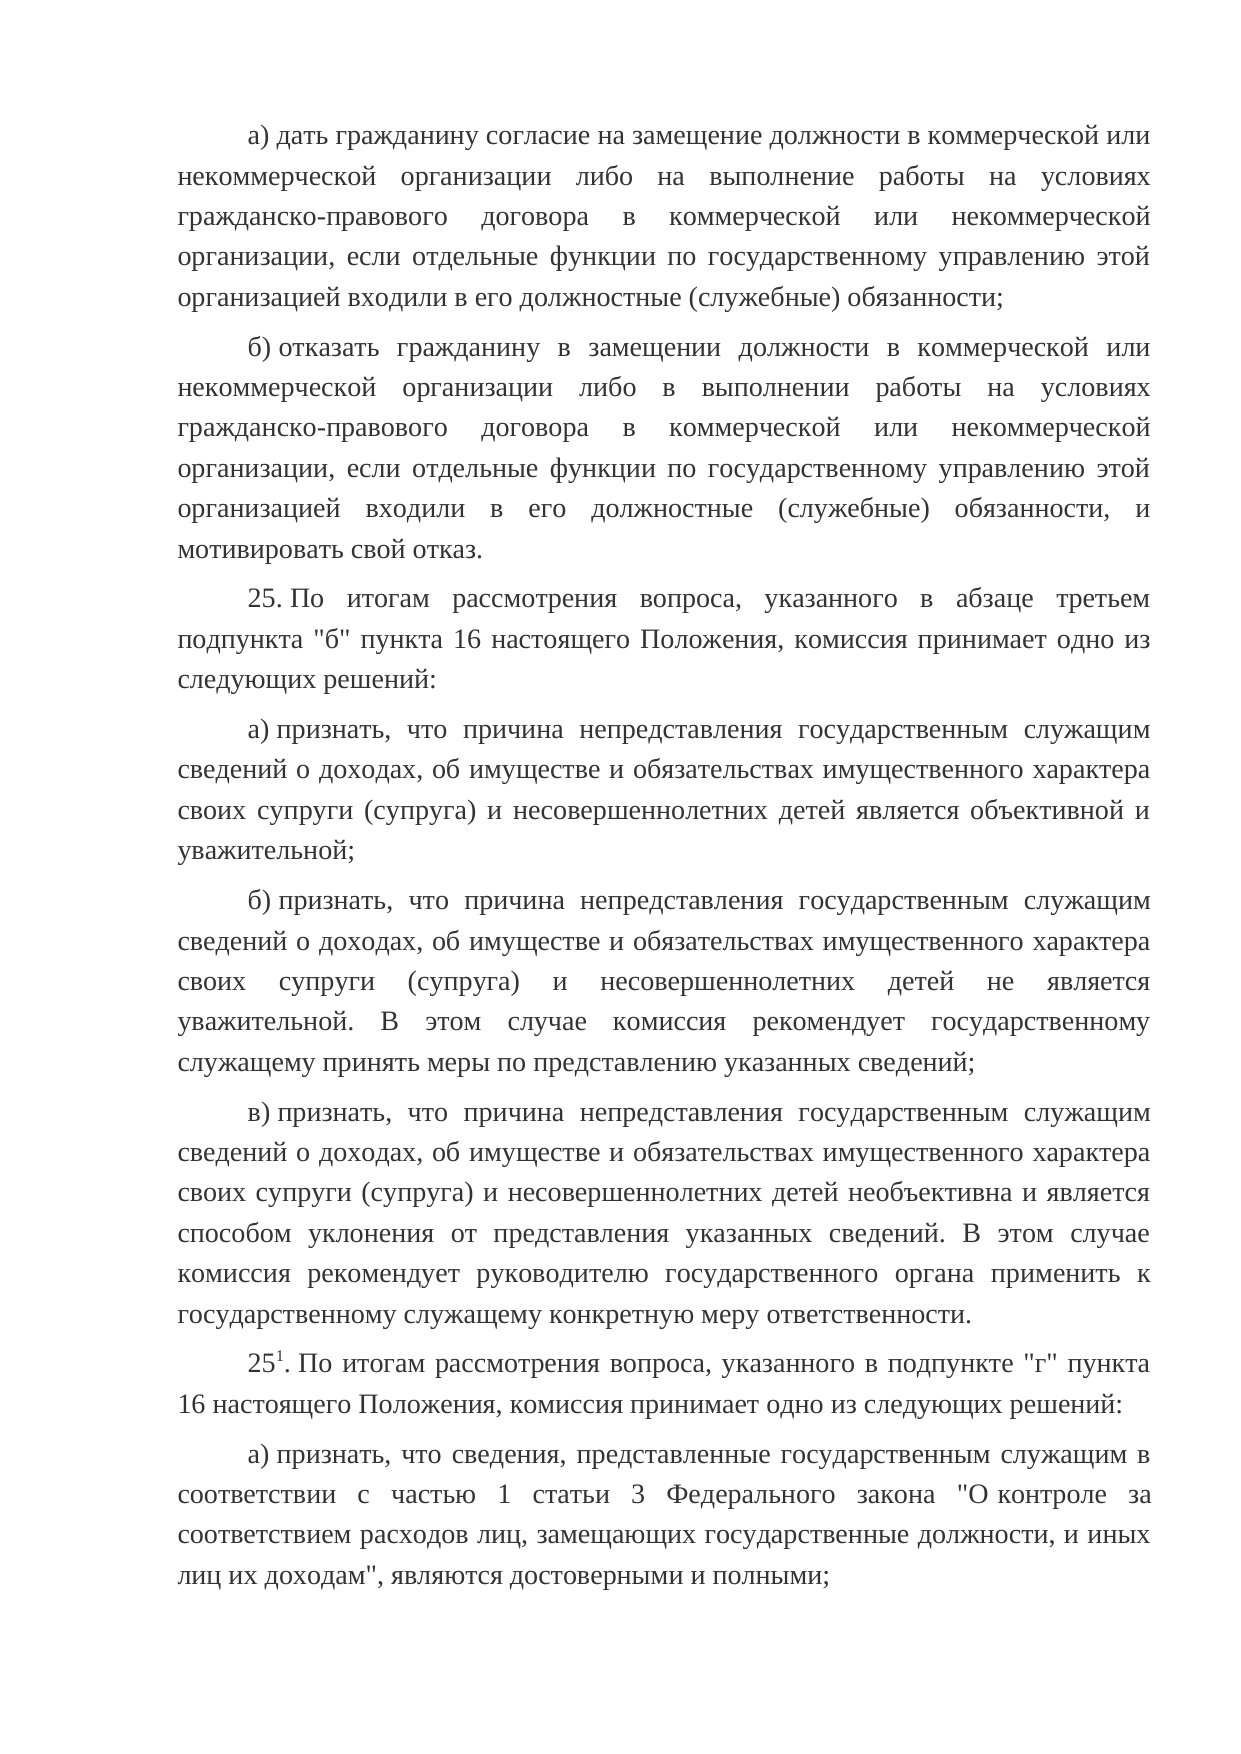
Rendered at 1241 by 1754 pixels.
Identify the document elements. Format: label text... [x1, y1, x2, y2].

text в) признать, что причина непредставления государственным служащим сведений о доходах, об имуществе и обязательствах имущественного характера своих супруги (супруга) и несовершеннолетних детей необъективна и является способом уклонения от представления указанных сведений. В этом случае комиссия рекомендует руководителю государственного органа применить к государственному служащему конкретную меру ответственности. [177, 1094, 1152, 1329]
text б) признать, что причина непредставления государственным служащим сведений о доходах, об имуществе и обязательствах имущественного характера своих супруги (супруга) и несовершеннолетних детей не является уважительной. В этом случае комиссия рекомендует государственному служащему принять меры по представлению указанных сведений; [177, 883, 1152, 1077]
text 25. По итогам рассмотрения вопроса, указанного в абзаце третьем подпункта "б" пункта 16 настоящего Положения, комиссия принимает одно из следующих решений: [177, 581, 1152, 695]
text а) признать, что причина непредставления государственным служащим сведений о доходах, об имуществе и обязательствах имущественного характера своих супруги (супруга) и несовершеннолетних детей является объективной и уважительной; [177, 712, 1152, 866]
text а) дать гражданину согласие на замещение должности в коммерческой или некоммерческой организации либо на выполнение работы на условиях гражданско-правового договора в коммерческой или некоммерческой организации, если отдельные функции по государственному управлению этой организацией входили в его должностные (служебные) обязанности; [177, 118, 1152, 312]
text 251. По итогам рассмотрения вопроса, указанного в подпункте "г" пункта 16 настоящего Положения, комиссия принимает одно из следующих решений: [177, 1346, 1152, 1419]
text а) признать, что сведения, представленные государственным служащим в соответствии с частью 1 статьи 3 Федерального закона "О контроле за соответствием расходов лиц, замещающих государственные должности, и иных лиц их доходам", являются достоверными и полными; [177, 1437, 1152, 1590]
text б) отказать гражданину в замещении должности в коммерческой или некоммерческой организации либо в выполнении работы на условиях гражданско-правового договора в коммерческой или некоммерческой организации, если отдельные функции по государственному управлению этой организацией входили в его должностные (служебные) обязанности, и мотивировать свой отказ. [177, 329, 1152, 564]
